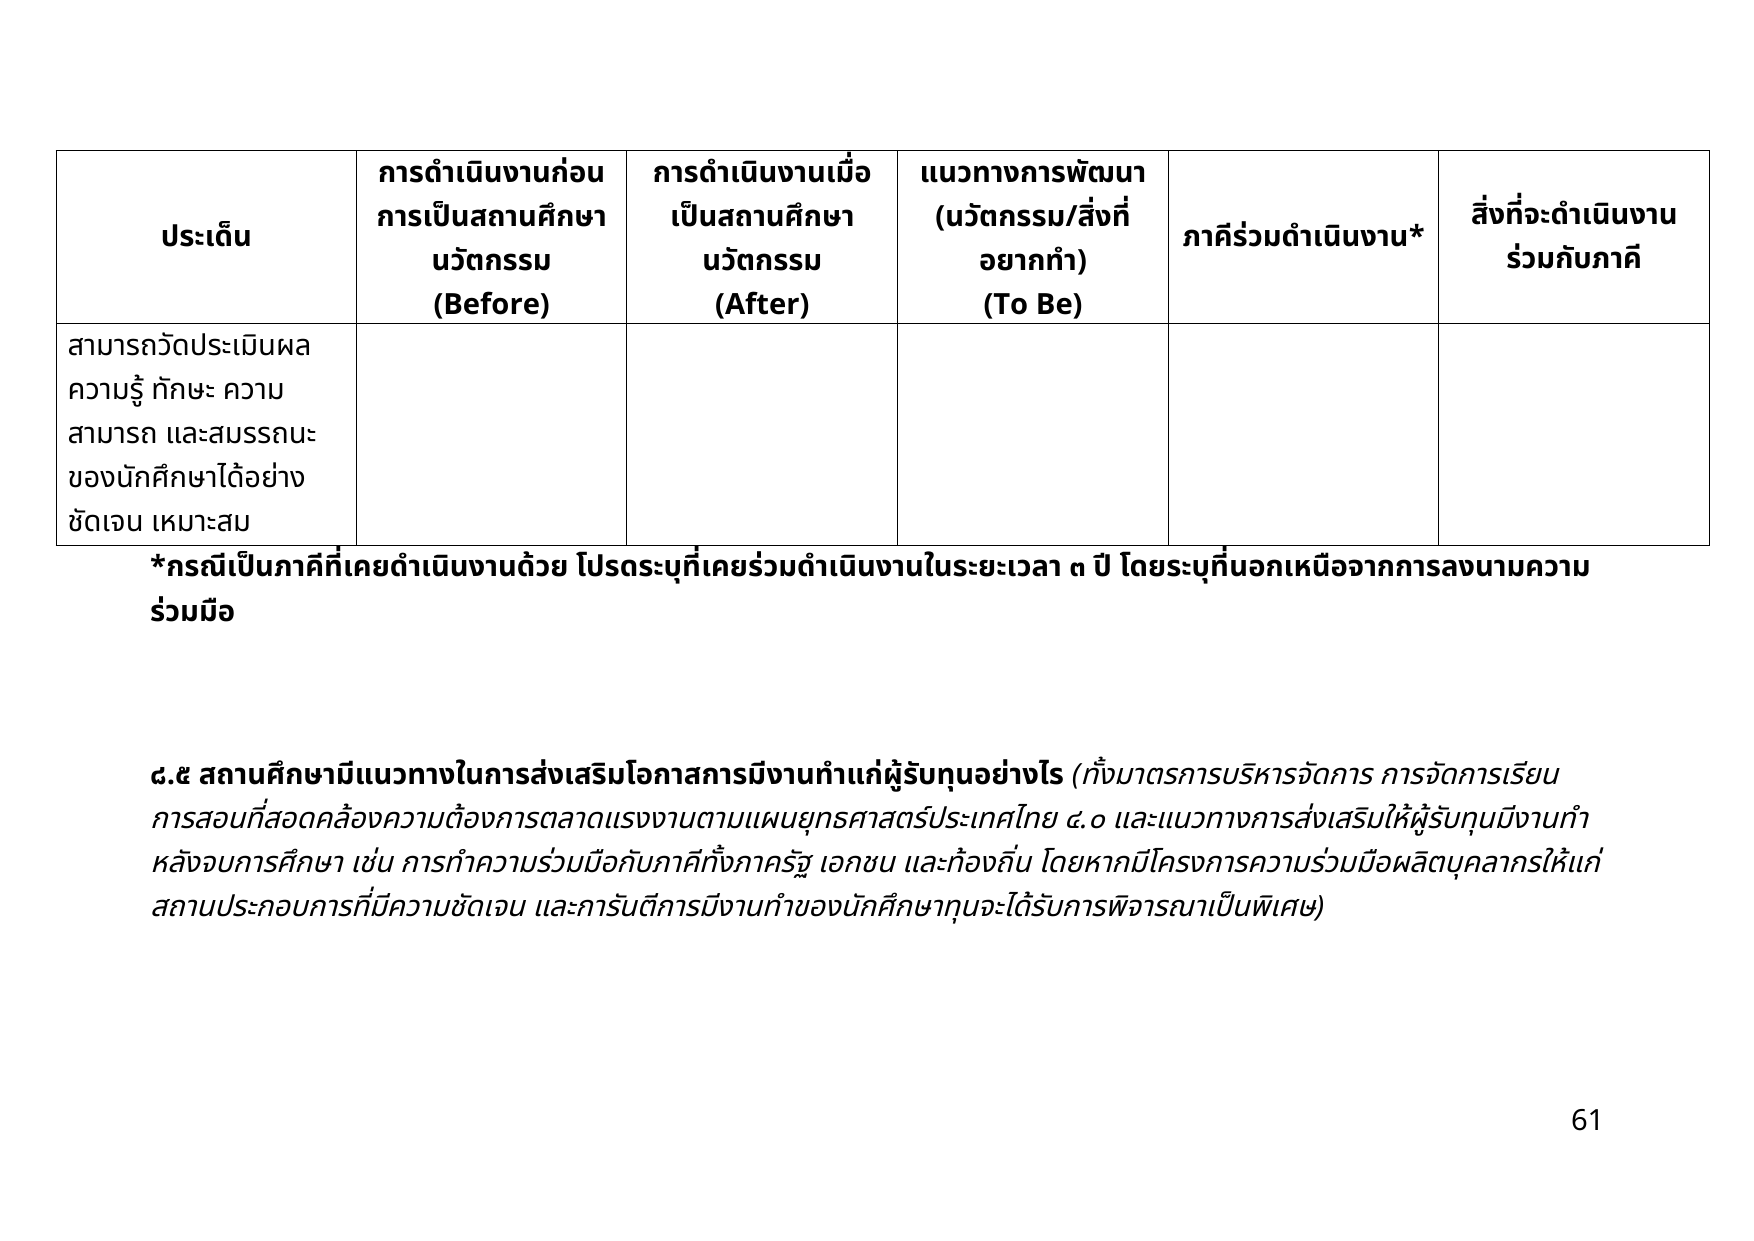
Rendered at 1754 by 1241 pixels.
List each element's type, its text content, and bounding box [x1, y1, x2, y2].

table_header สิ่งที่จะดำเนินงาน ร่วมกับภาคี [1439, 151, 1709, 323]
table_cell [1439, 324, 1709, 545]
table_cell ๔. กระบวนการวัดและประเมินผล ที่มีคุณภาพสามารถวัดประเมินผลความรู้ ทักษะ ความสามารถ และสมรรถนะของนักศึกษาได้อย่างชัดเจน เหมาะสม [57, 324, 356, 545]
text *กรณีเป็นภาคีที่เคยดำเนินงานด้วย โปรดระบุที่เคยร่วมดำเนินงานในระยะเวลา ๓ ปี โดยระบุที่นอกเหนือจากการลงนามความร่วมมือ [150, 546, 1604, 634]
table_header ภาคีร่วมดำเนินงาน* [1169, 151, 1438, 323]
table_header แนวทางการพัฒนา (นวัตกรรม/สิ่งที่อยากทำ) (To Be) [898, 151, 1168, 323]
table_cell [357, 324, 626, 545]
table_header การดำเนินงานเมื่อเป็นสถานศึกษานวัตกรรม (After) [627, 151, 897, 323]
text ๘.๕ สถานศึกษามีแนวทางในการส่งเสริมโอกาสการมีงานทำแก่ผู้รับทุนอย่างไร (ทั้งมาตรการบริหารจัดการ การจัดการเรียนการสอนที่สอดคล้องความต้องการตลาดแรงงานตามแผนยุทธศาสตร์ประเทศไทย ๔.๐ และแนวทางการส่งเสริมให้ผู้รับทุนมีงานทำหลังจบการศึกษา เช่น การทำความร่วมมือกับภาคีทั้งภาครัฐ เอกชน และท้องถิ่น โดยหากมีโครงการความร่วมมือผลิตบุคลากรให้แก่สถานประกอบการที่มีความชัดเจน และการันตีการมีงานทำของนักศึกษาทุนจะได้รับการพิจารณาเป็นพิเศษ) [150, 753, 1604, 930]
table_cell [627, 324, 897, 545]
table_header การดำเนินงานก่อนการเป็นสถานศึกษานวัตกรรม (Before) [357, 151, 626, 323]
table_cell [1169, 324, 1438, 545]
table_cell [898, 324, 1168, 545]
table_header ประเด็น [57, 151, 356, 323]
